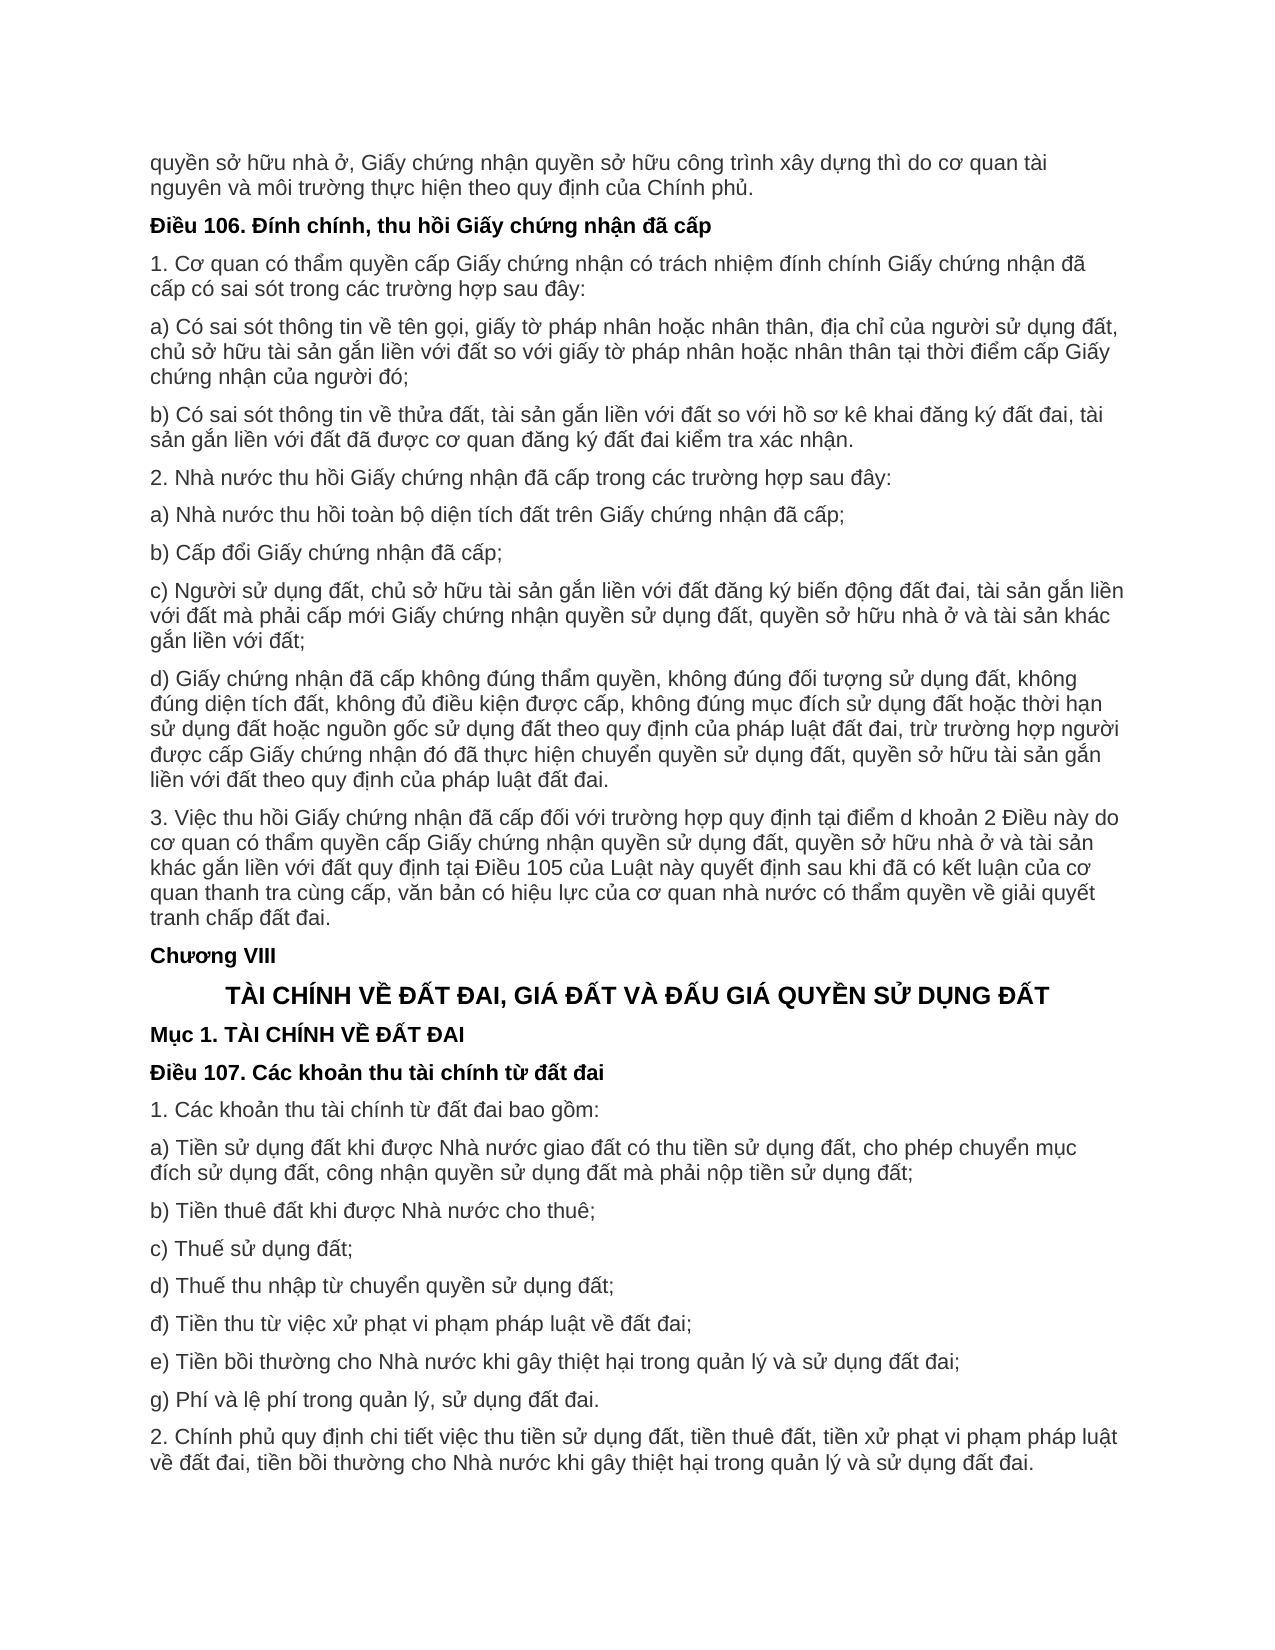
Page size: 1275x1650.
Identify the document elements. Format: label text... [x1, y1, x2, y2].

text 1. Các khoản thu tài chính từ đất đai bao gồm: [150, 1097, 1125, 1122]
text d) Giấy chứng nhận đã cấp không đúng thẩm quyền, không đúng đối tượng sử dụng đất, không đúng diện tích đất, không đủ điều kiện được cấp, không đúng mục đích sử dụng đất hoặc thời hạn sử dụng đất hoặc nguồn gốc sử dụng đất theo quy định của pháp luật đất đai, trừ trường hợp người được cấp Giấy chứng nhận đó đã thực hiện chuyển quyền sử dụng đất, quyền sở hữu tài sản gắn liền với đất theo quy định của pháp luật đất đai. [150, 666, 1125, 792]
text a) Tiền sử dụng đất khi được Nhà nước giao đất có thu tiền sử dụng đất, cho phép chuyển mục đích sử dụng đất, công nhận quyền sử dụng đất mà phải nộp tiền sử dụng đất; [150, 1135, 1125, 1185]
text Điều 107. Các khoản thu tài chính từ đất đai [150, 1059, 1125, 1085]
text 2. Nhà nước thu hồi Giấy chứng nhận đã cấp trong các trường hợp sau đây: [150, 464, 1125, 490]
text c) Thuế sử dụng đất; [150, 1236, 1125, 1261]
text e) Tiền bồi thường cho Nhà nước khi gây thiệt hại trong quản lý và sử dụng đất đai; [150, 1349, 1125, 1374]
text đ) Tiền thu từ việc xử phạt vi phạm pháp luật về đất đai; [150, 1311, 1125, 1336]
text a) Có sai sót thông tin về tên gọi, giấy tờ pháp nhân hoặc nhân thân, địa chỉ của người sử dụng đất, chủ sở hữu tài sản gắn liền với đất so với giấy tờ pháp nhân hoặc nhân thân tại thời điểm cấp Giấy chứng nhận của người đó; [150, 313, 1125, 389]
text c) Người sử dụng đất, chủ sở hữu tài sản gắn liền với đất đăng ký biến động đất đai, tài sản gắn liền với đất mà phải cấp mới Giấy chứng nhận quyền sử dụng đất, quyền sở hữu nhà ở và tài sản khác gắn liền với đất; [150, 578, 1125, 653]
text 2. Chính phủ quy định chi tiết việc thu tiền sử dụng đất, tiền thuê đất, tiền xử phạt vi phạm pháp luật về đất đai, tiền bồi thường cho Nhà nước khi gây thiệt hại trong quản lý và sử dụng đất đai. [150, 1424, 1125, 1474]
text Mục 1. TÀI CHÍNH VỀ ĐẤT ĐAI [150, 1022, 1125, 1047]
text TÀI CHÍNH VỀ ĐẤT ĐAI, GIÁ ĐẤT VÀ ĐẤU GIÁ QUYỀN SỬ DỤNG ĐẤT [150, 981, 1125, 1009]
text Điều 106. Đính chính, thu hồi Giấy chứng nhận đã cấp [150, 213, 1125, 238]
text b) Cấp đổi Giấy chứng nhận đã cấp; [150, 540, 1125, 565]
text a) Nhà nước thu hồi toàn bộ diện tích đất trên Giấy chứng nhận đã cấp; [150, 502, 1125, 527]
text d) Thuế thu nhập từ chuyển quyền sử dụng đất; [150, 1273, 1125, 1298]
text b) Tiền thuê đất khi được Nhà nước cho thuê; [150, 1198, 1125, 1223]
text g) Phí và lệ phí trong quản lý, sử dụng đất đai. [150, 1386, 1125, 1412]
text 3. Việc thu hồi Giấy chứng nhận đã cấp đối với trường hợp quy định tại điểm d khoản 2 Điều này do cơ quan có thẩm quyền cấp Giấy chứng nhận quyền sử dụng đất, quyền sở hữu nhà ở và tài sản khác gắn liền với đất quy định tại Điều 105 của Luật này quyết định sau khi đã có kết luận của cơ quan thanh tra cùng cấp, văn bản có hiệu lực của cơ quan nhà nước có thẩm quyền về giải quyết tranh chấp đất đai. [150, 804, 1125, 930]
text Chương VIII [150, 943, 1125, 968]
text b) Có sai sót thông tin về thửa đất, tài sản gắn liền với đất so với hồ sơ kê khai đăng ký đất đai, tài sản gắn liền với đất đã được cơ quan đăng ký đất đai kiểm tra xác nhận. [150, 402, 1125, 452]
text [150, 150, 1125, 200]
text 1. Cơ quan có thẩm quyền cấp Giấy chứng nhận có trách nhiệm đính chính Giấy chứng nhận đã cấp có sai sót trong các trường hợp sau đây: [150, 251, 1125, 301]
